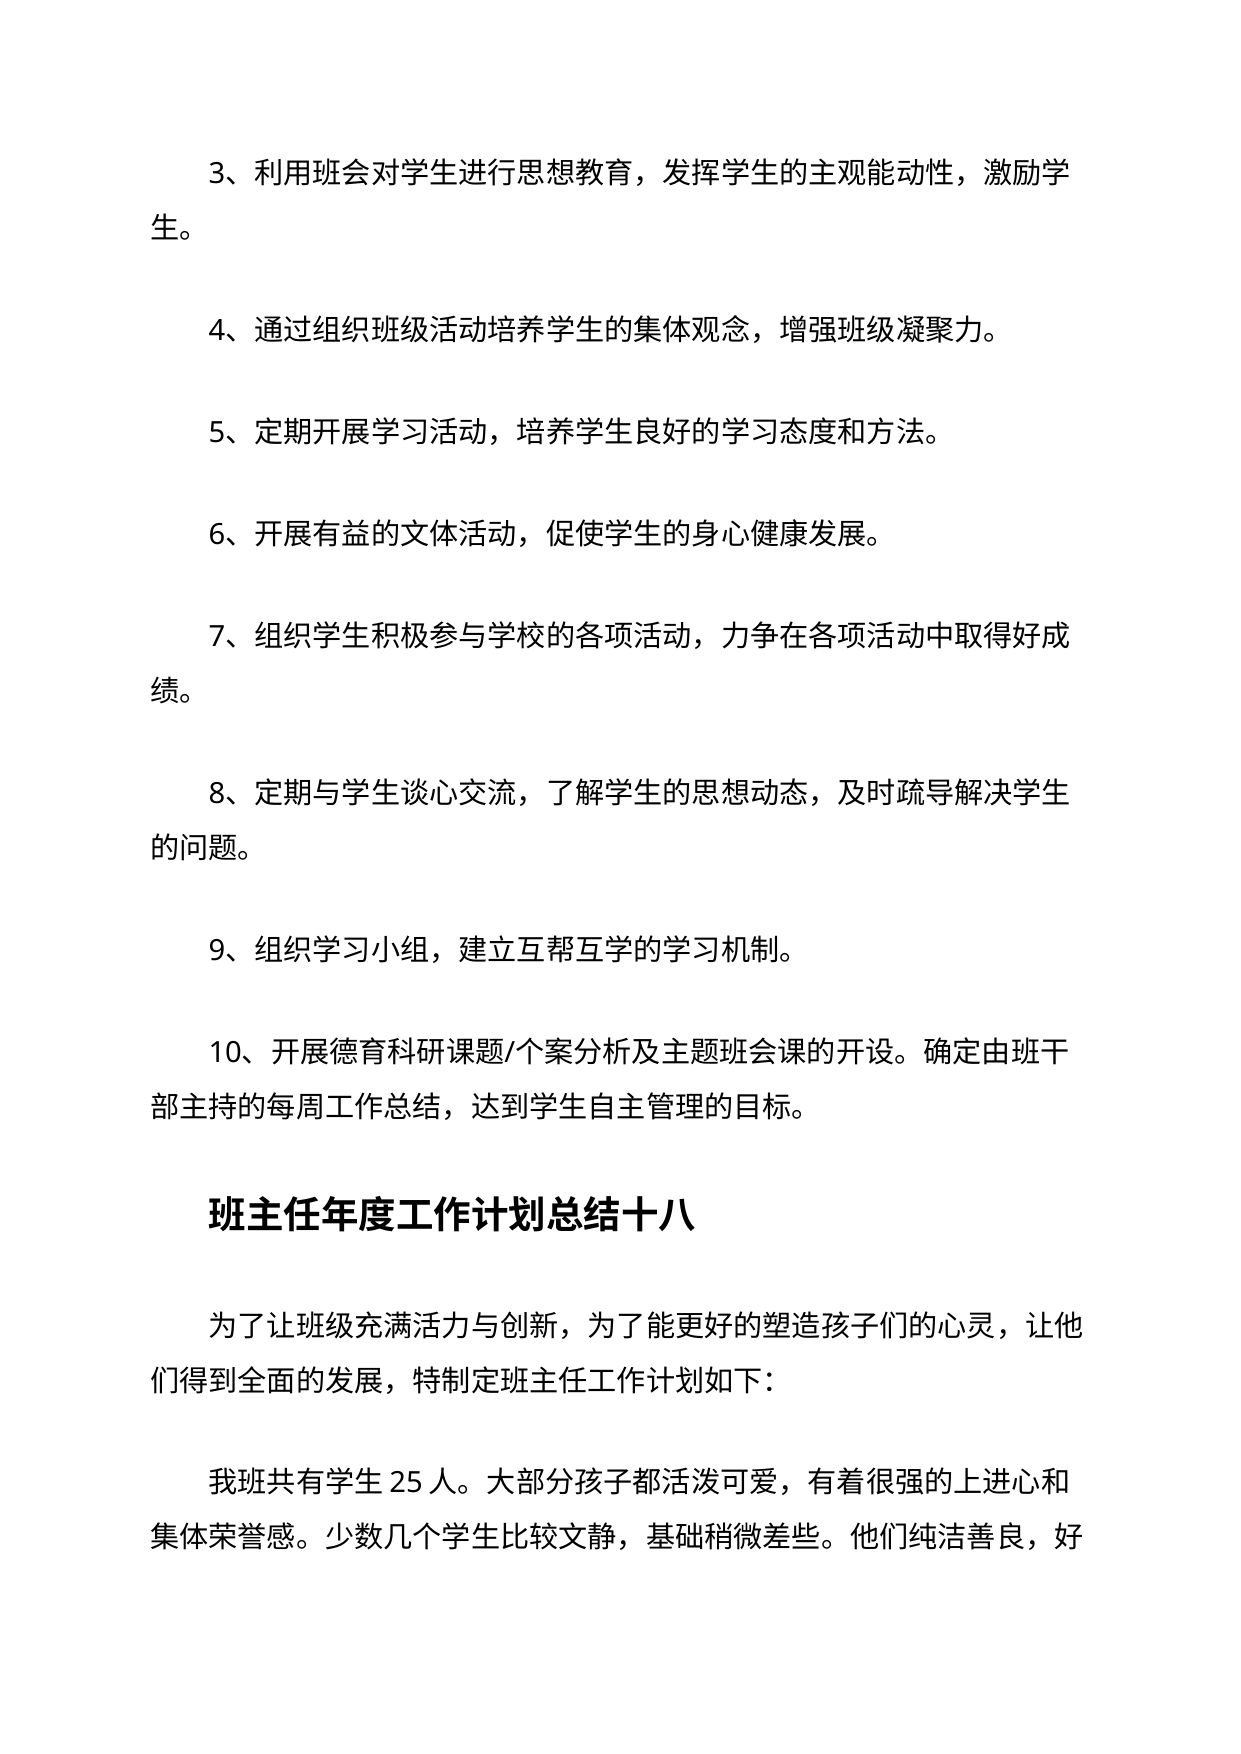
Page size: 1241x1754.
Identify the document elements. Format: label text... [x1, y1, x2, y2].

text 10、开展德育科研课题/个案分析及主题班会课的开设。确定由班干部主持的每周工作总结，达到学生自主管理的目标。 [150, 1028, 1090, 1126]
text 4、通过组织班级活动培养学生的集体观念，增强班级凝聚力。 [150, 307, 1090, 349]
text 9、组织学习小组，建立互帮互学的学习机制。 [150, 926, 1090, 969]
text 7、组织学生积极参与学校的各项活动，力争在各项活动中取得好成绩。 [150, 613, 1090, 710]
text 班主任年度工作计划总结十八 [150, 1185, 1090, 1239]
text 8、定期与学生谈心交流，了解学生的思想动态，及时疏导解决学生的问题。 [150, 769, 1090, 867]
text 3、利用班会对学生进行思想教育，发挥学生的主观能动性，激励学生。 [150, 150, 1090, 247]
text 6、开展有益的文体活动，促使学生的身心健康发展。 [150, 511, 1090, 553]
text 5、定期开展学习活动，培养学生良好的学习态度和方法。 [150, 409, 1090, 451]
text 为了让班级充满活力与创新，为了能更好的塑造孩子们的心灵，让他们得到全面的发展，特制定班主任工作计划如下： [150, 1302, 1090, 1399]
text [150, 1459, 1090, 1556]
